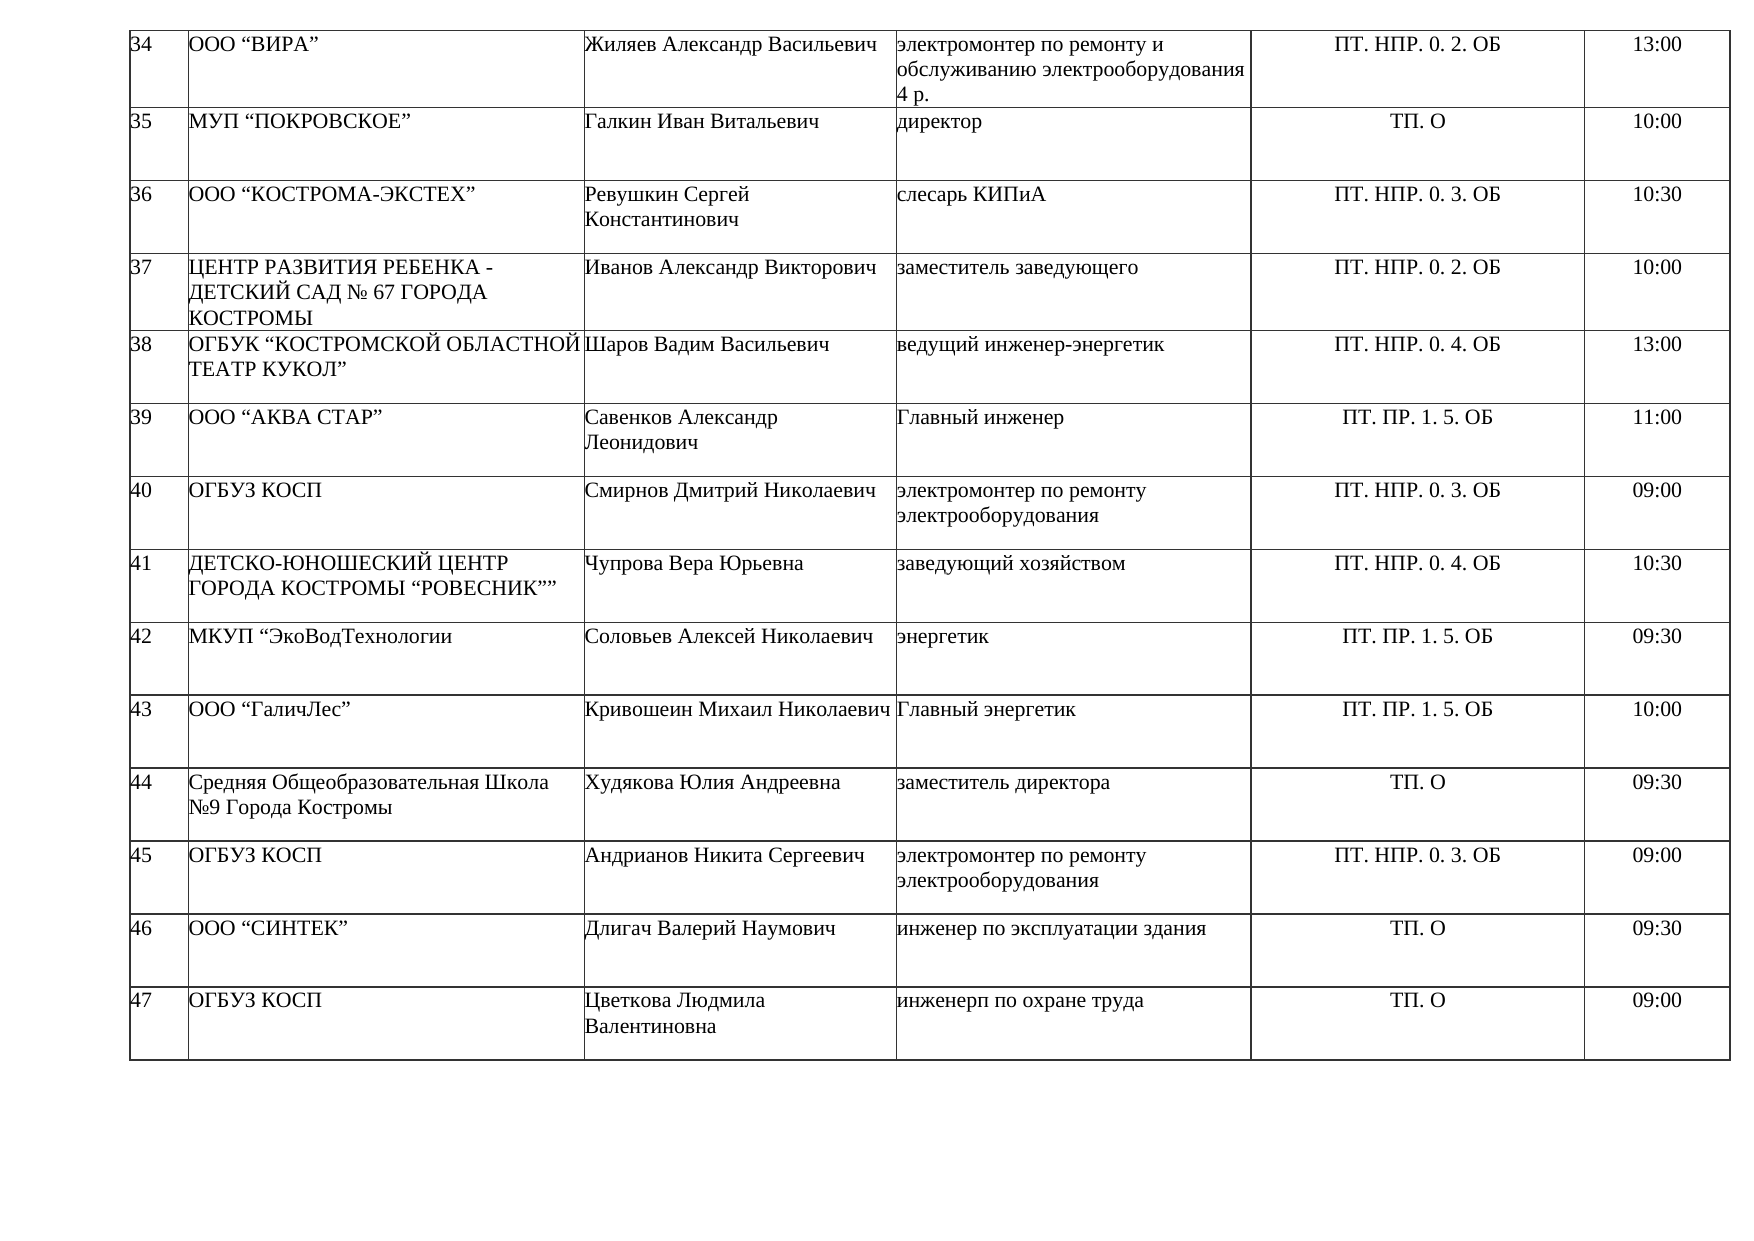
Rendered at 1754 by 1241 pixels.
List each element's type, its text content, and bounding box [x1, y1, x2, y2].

table_cell электромонтер по ремонту электрооборудования [897, 842, 1250, 913]
table_cell 39 [131, 404, 188, 476]
table_cell энергетик [897, 623, 1250, 694]
table_cell ПТ. НПР. 0. 3. ОБ [1252, 477, 1584, 548]
table_cell электромонтер по ремонту и обслуживанию электрооборудования 4 р. [897, 31, 1250, 107]
table_cell ООО “АКВА СТАР” [189, 404, 584, 476]
table_cell 42 [131, 623, 188, 694]
table_cell 09:00 [1585, 842, 1729, 913]
table_cell ТП. О [1252, 915, 1584, 986]
table_cell ТП. О [1252, 108, 1584, 179]
table_cell Главный инженер [897, 404, 1250, 476]
table_cell 09:30 [1585, 769, 1729, 840]
table_cell 09:30 [1585, 623, 1729, 694]
table_cell Шаров Вадим Васильевич [585, 331, 896, 403]
table_cell 36 [131, 181, 188, 252]
table_cell Кривошеин Михаил Николаевич [585, 696, 896, 767]
table_cell 45 [131, 842, 188, 913]
table_cell 10:30 [1585, 181, 1729, 252]
table_cell ПТ. НПР. 0. 4. ОБ [1252, 550, 1584, 621]
table_cell 44 [131, 769, 188, 840]
table_cell ТП. О [1252, 769, 1584, 840]
table_cell ООО “КОСТРОМА-ЭКСТЕХ” [189, 181, 584, 252]
table_cell 38 [131, 331, 188, 403]
table_cell ПТ. НПР. 0. 3. ОБ [1252, 181, 1584, 252]
table_cell 10:30 [1585, 550, 1729, 621]
table_cell 10:00 [1585, 108, 1729, 179]
table_cell ОГБУЗ КОСП [189, 842, 584, 913]
table_cell Жиляев Александр Васильевич [585, 31, 896, 107]
table_cell 37 [131, 254, 188, 330]
table_cell ПТ. НПР. 0. 3. ОБ [1252, 842, 1584, 913]
table_cell электромонтер по ремонту электрооборудования [897, 477, 1250, 548]
table_cell Смирнов Дмитрий Николаевич [585, 477, 896, 548]
table_cell ООО “СИНТЕК” [189, 915, 584, 986]
table_cell ПТ. НПР. 0. 2. ОБ [1252, 31, 1584, 107]
table_cell ПТ. ПР. 1. 5. ОБ [1252, 623, 1584, 694]
table_cell Галкин Иван Витальевич [585, 108, 896, 179]
table_cell ПТ. НПР. 0. 2. ОБ [1252, 254, 1584, 330]
table_cell ОГБУЗ КОСП [189, 988, 584, 1059]
table_cell 09:30 [1585, 915, 1729, 986]
table_cell ДЕТСКО-ЮНОШЕСКИЙ ЦЕНТР ГОРОДА КОСТРОМЫ “РОВЕСНИК”” [189, 550, 584, 621]
table_cell заведующий хозяйством [897, 550, 1250, 621]
table_cell 10:00 [1585, 696, 1729, 767]
table_cell 34 [131, 31, 188, 107]
table_cell ООО “ВИРА” [189, 31, 584, 107]
table_cell МУП “ПОКРОВСКОЕ” [189, 108, 584, 179]
table_cell Савенков Александр Леонидович [585, 404, 896, 476]
table_cell 11:00 [1585, 404, 1729, 476]
table_cell ведущий инженер-энергетик [897, 331, 1250, 403]
table_cell 40 [131, 477, 188, 548]
table_cell 46 [131, 915, 188, 986]
table_cell Ревушкин Сергей Константинович [585, 181, 896, 252]
table_cell 09:00 [1585, 988, 1729, 1059]
table_cell Иванов Александр Викторович [585, 254, 896, 330]
table_cell ОГБУК “КОСТРОМСКОЙ ОБЛАСТНОЙ ТЕАТР КУКОЛ” [189, 331, 584, 403]
table_cell Чупрова Вера Юрьевна [585, 550, 896, 621]
table_cell ПТ. ПР. 1. 5. ОБ [1252, 696, 1584, 767]
table_cell 35 [131, 108, 188, 179]
table_cell слесарь КИПиА [897, 181, 1250, 252]
table_cell 13:00 [1585, 331, 1729, 403]
table_cell директор [897, 108, 1250, 179]
table_cell МКУП “ЭкоВодТехнологии [189, 623, 584, 694]
table_cell ООО “ГаличЛес” [189, 696, 584, 767]
table_cell инженерп по охране труда [897, 988, 1250, 1059]
table_cell 47 [131, 988, 188, 1059]
table_cell ОГБУЗ КОСП [189, 477, 584, 548]
table_cell ЦЕНТР РАЗВИТИЯ РЕБЕНКА - ДЕТСКИЙ САД № 67 ГОРОДА КОСТРОМЫ [189, 254, 584, 330]
table_cell Худякова Юлия Андреевна [585, 769, 896, 840]
table_cell ПТ. ПР. 1. 5. ОБ [1252, 404, 1584, 476]
table_cell 13:00 [1585, 31, 1729, 107]
table_cell ТП. О [1252, 988, 1584, 1059]
table_cell Средняя Общеобразовательная Школа №9 Города Костромы [189, 769, 584, 840]
table_cell Длигач Валерий Наумович [585, 915, 896, 986]
table_cell Цветкова Людмила Валентиновна [585, 988, 896, 1059]
table_cell инженер по эксплуатации здания [897, 915, 1250, 986]
table_cell Андрианов Никита Сергеевич [585, 842, 896, 913]
table_cell 41 [131, 550, 188, 621]
table_cell ПТ. НПР. 0. 4. ОБ [1252, 331, 1584, 403]
table_cell Главный энергетик [897, 696, 1250, 767]
table_cell 10:00 [1585, 254, 1729, 330]
table_cell Соловьев Алексей Николаевич [585, 623, 896, 694]
table_cell заместитель заведующего [897, 254, 1250, 330]
table_cell 43 [131, 696, 188, 767]
table_cell заместитель директора [897, 769, 1250, 840]
table_cell 09:00 [1585, 477, 1729, 548]
